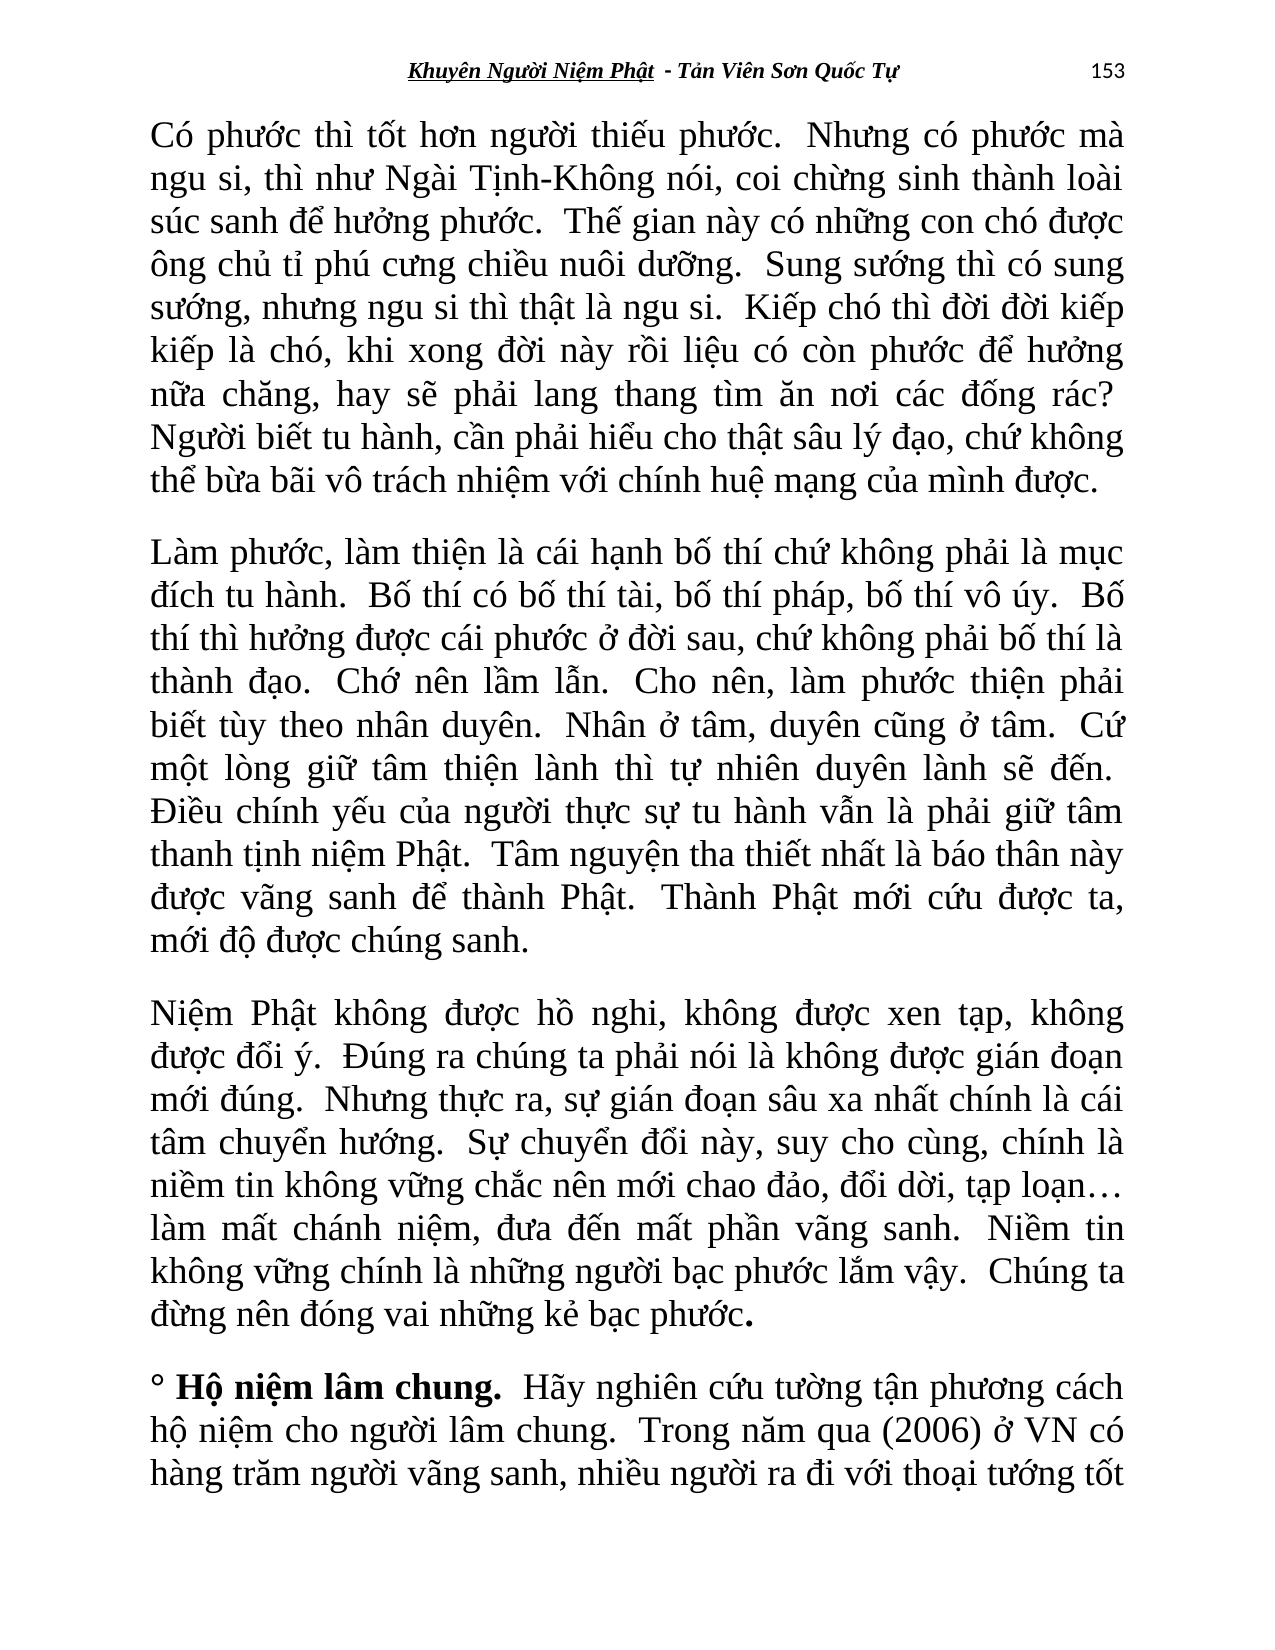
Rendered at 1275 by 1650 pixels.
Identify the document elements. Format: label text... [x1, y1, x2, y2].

text Làm phước, làm thiện là cái hạnh bố thí chứ không phải là mục đích tu hành. Bố thí có bố thí tài, bố thí pháp, bố thí vô úy. Bố thí thì hưởng được cái phước ở đời sau, chứ không phải bố thí là thành đạo. Chớ nên lầm lẫn. Cho nên, làm phước thiện phải biết tùy theo nhân duyên. Nhân ở tâm, duyên cũng ở tâm. Cứ một lòng giữ tâm thiện lành thì tự nhiên duyên lành sẽ đến. Điều chính yếu của người thực sự tu hành vẫn là phải giữ tâm thanh tịnh niệm Phật. Tâm nguyện tha thiết nhất là báo thân này được vãng sanh để thành Phật. Thành Phật mới cứu được ta, mới độ được chúng sanh. [150, 529, 1125, 961]
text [150, 112, 1125, 500]
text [150, 1364, 1125, 1493]
text Niệm Phật không được hồ nghi, không được xen tạp, không được đổi ý. Đúng ra chúng ta phải nói là không được gián đoạn mới đúng. Nhưng thực ra, sự gián đoạn sâu xa nhất chính là cái tâm chuyển hướng. Sự chuyển đổi này, suy cho cùng, chính là niềm tin không vững chắc nên mới chao đảo, đổi dời, tạp loạn… làm mất chánh niệm, đưa đến mất phần vãng sanh. Niềm tin không vững chính là những người bạc phước lắm vậy. Chúng ta đừng nên đóng vai những kẻ bạc phước. [150, 990, 1125, 1335]
